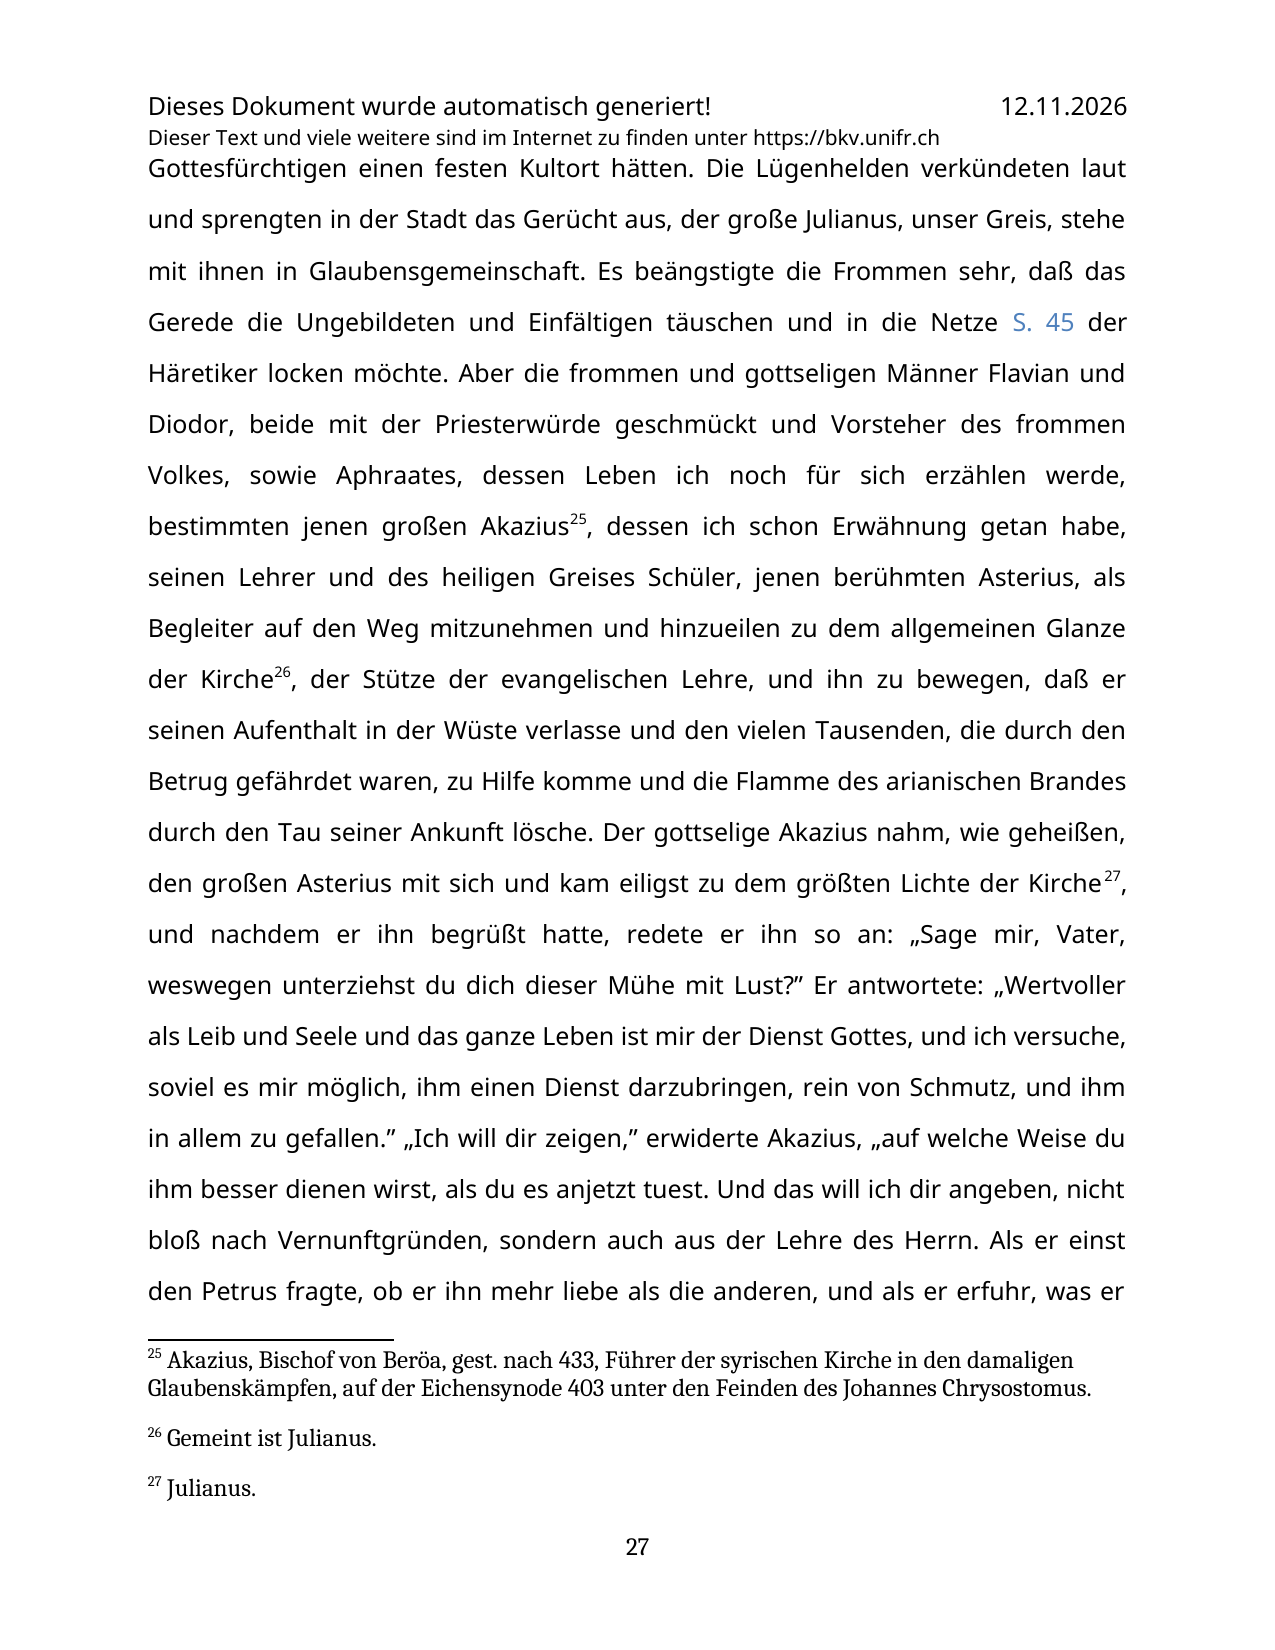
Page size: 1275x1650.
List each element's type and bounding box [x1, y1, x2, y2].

text [148, 151, 1127, 1308]
